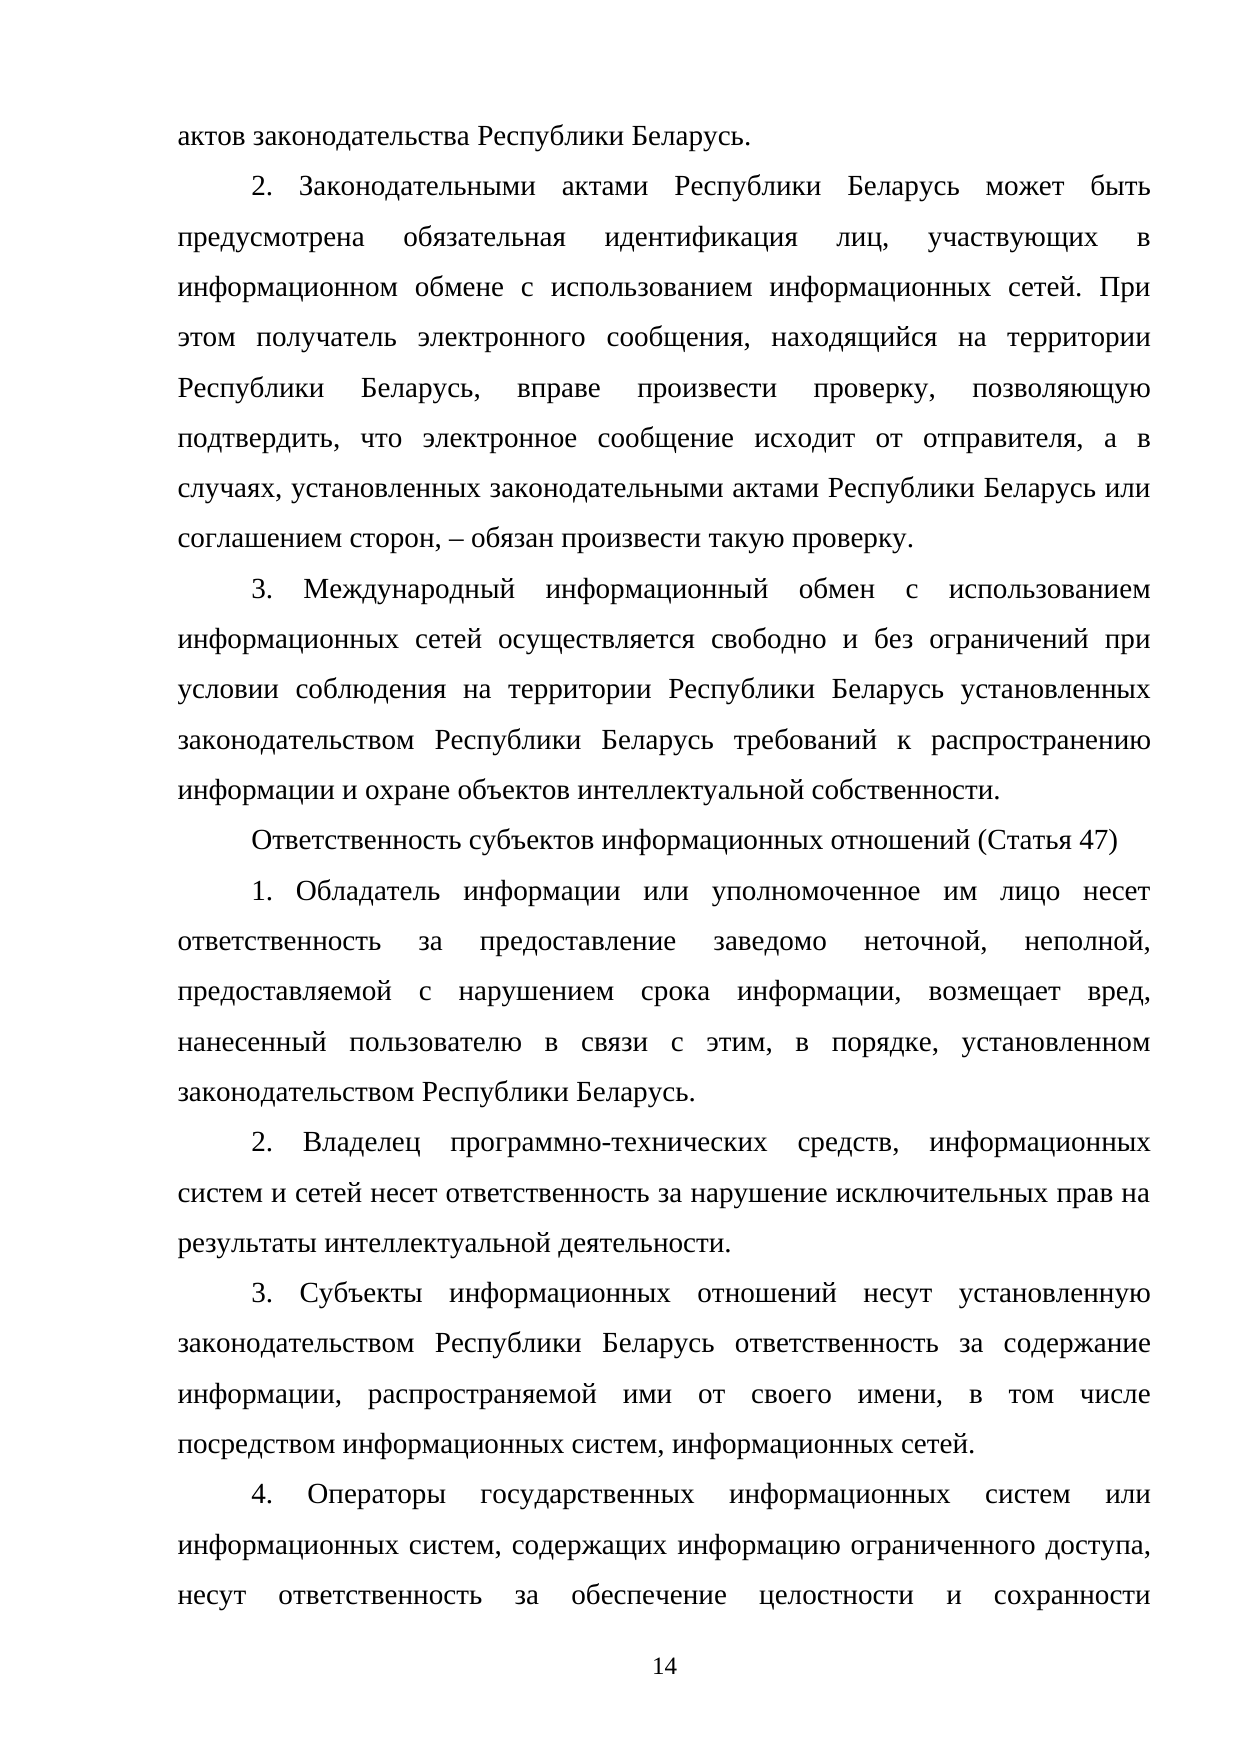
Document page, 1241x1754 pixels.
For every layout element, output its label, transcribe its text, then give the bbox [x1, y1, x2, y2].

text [177, 1477, 1152, 1611]
text 3. Субъекты информационных отношений несут установленную законодательством Республики Беларусь ответственность за содержание информации, распространяемой ими от своего имени, в том числе посредством информационных систем, информационных сетей. [177, 1275, 1152, 1460]
text 1. Обладатель информации или уполномоченное им лицо несет ответственность за предоставление заведомо неточной, неполной, предоставляемой с нарушением срока информации, возмещает вред, нанесенный пользователю в связи с этим, в порядке, установленном законодательством Республики Беларусь. [177, 873, 1152, 1108]
text 2. Владелец программно-технических средств, информационных систем и сетей несет ответственность за нарушение исключительных прав на результаты интеллектуальной деятельности. [177, 1124, 1152, 1258]
text Ответственность субъектов информационных отношений (Статья 47) [177, 822, 1152, 856]
text 2. Законодательными актами Республики Беларусь может быть предусмотрена обязательная идентификация лиц, участвующих в информационном обмене с использованием информационных сетей. При этом получатель электронного сообщения, находящийся на территории Республики Беларусь, вправе произвести проверку, позволяющую подтвердить, что электронное сообщение исходит от отправителя, а в случаях, установленных законодательными актами Республики Беларусь или соглашением сторон, – обязан произвести такую проверку. [177, 168, 1152, 554]
text 3. Международный информационный обмен с использованием информационных сетей осуществляется свободно и без ограничений при условии соблюдения на территории Республики Беларусь установленных законодательством Республики Беларусь требований к распространению информации и охране объектов интеллектуальной собственности. [177, 571, 1152, 806]
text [177, 118, 1152, 152]
